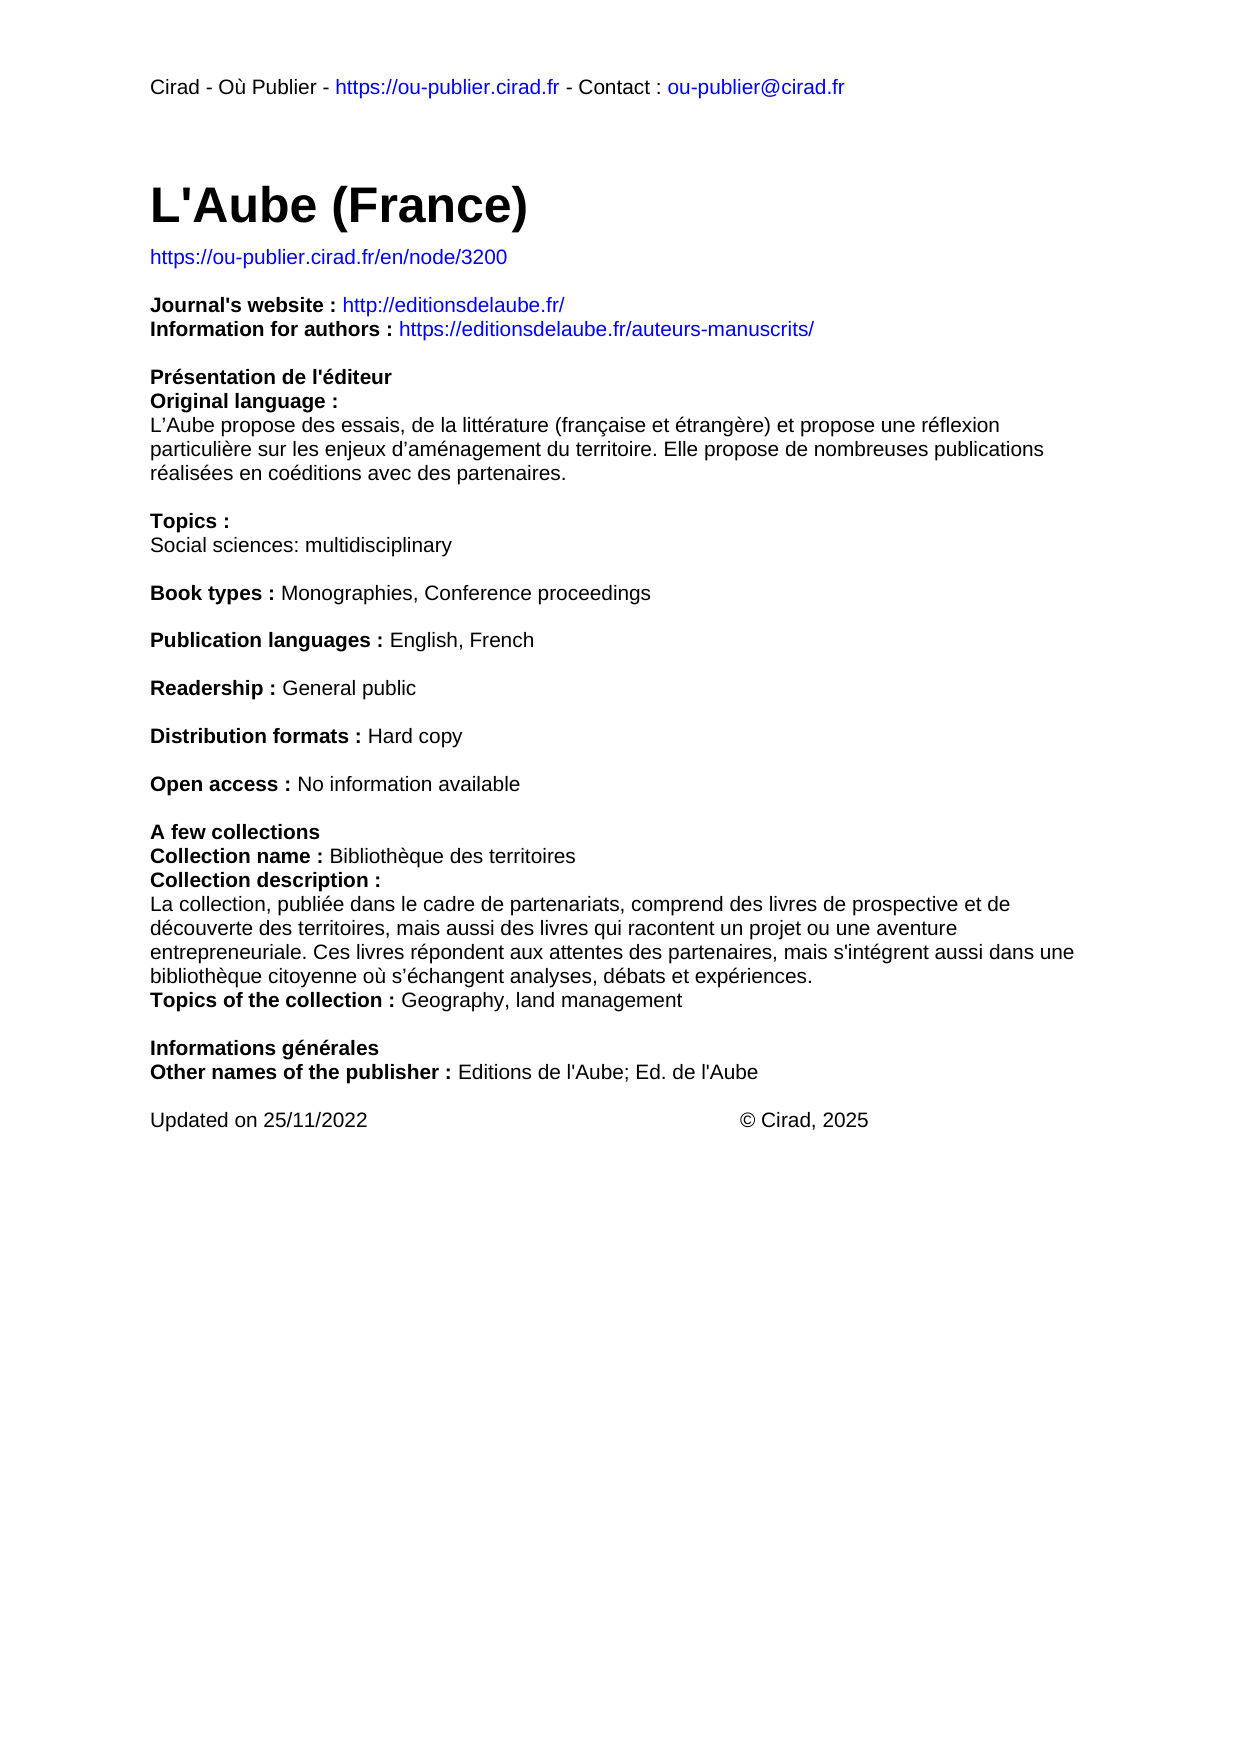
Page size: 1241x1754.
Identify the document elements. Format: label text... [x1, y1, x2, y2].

text La collection, publiée dans le cadre de partenariats, comprend des livres de prospective et de découverte des territoires, mais aussi des livres qui racontent un projet ou une aventure entrepreneuriale. Ces livres répondent aux attentes des partenaires, mais s'intégrent aussi dans une bibliothèque citoyenne où s’échangent analyses, débats et expériences. [150, 892, 1090, 988]
text Journal's website : http://editionsdelaube.fr/Information for authors : https://editionsdelaube.fr/auteurs-manuscrits/Présentation de l'éditeurOriginal language : [150, 269, 1090, 413]
text L’Aube propose des essais, de la littérature (française et étrangère) et propose une réflexion particulière sur les enjeux d’aménagement du territoire. Elle propose de nombreuses publications réalisées en coéditions avec des partenaires. [150, 413, 1090, 484]
text Topics : Social sciences: multidisciplinaryBook types : Monographies, Conference proceedingsPublication languages : English, FrenchReadership : General publicDistribution formats : Hard copyOpen access : No information availableA few collectionsCollection name : Bibliothèque des territoiresCollection description : [150, 484, 1090, 892]
subtitle L'Aube (France) [150, 175, 1090, 232]
text Updated on 25/11/2022 © Cirad, 2025 [150, 1083, 1090, 1131]
text Topics of the collection : Geography, land managementInformations généralesOther names of the publisher : Editions de l'Aube; Ed. de l'Aube [150, 988, 1090, 1083]
text https://ou-publier.cirad.fr/en/node/3200 [150, 245, 1090, 269]
